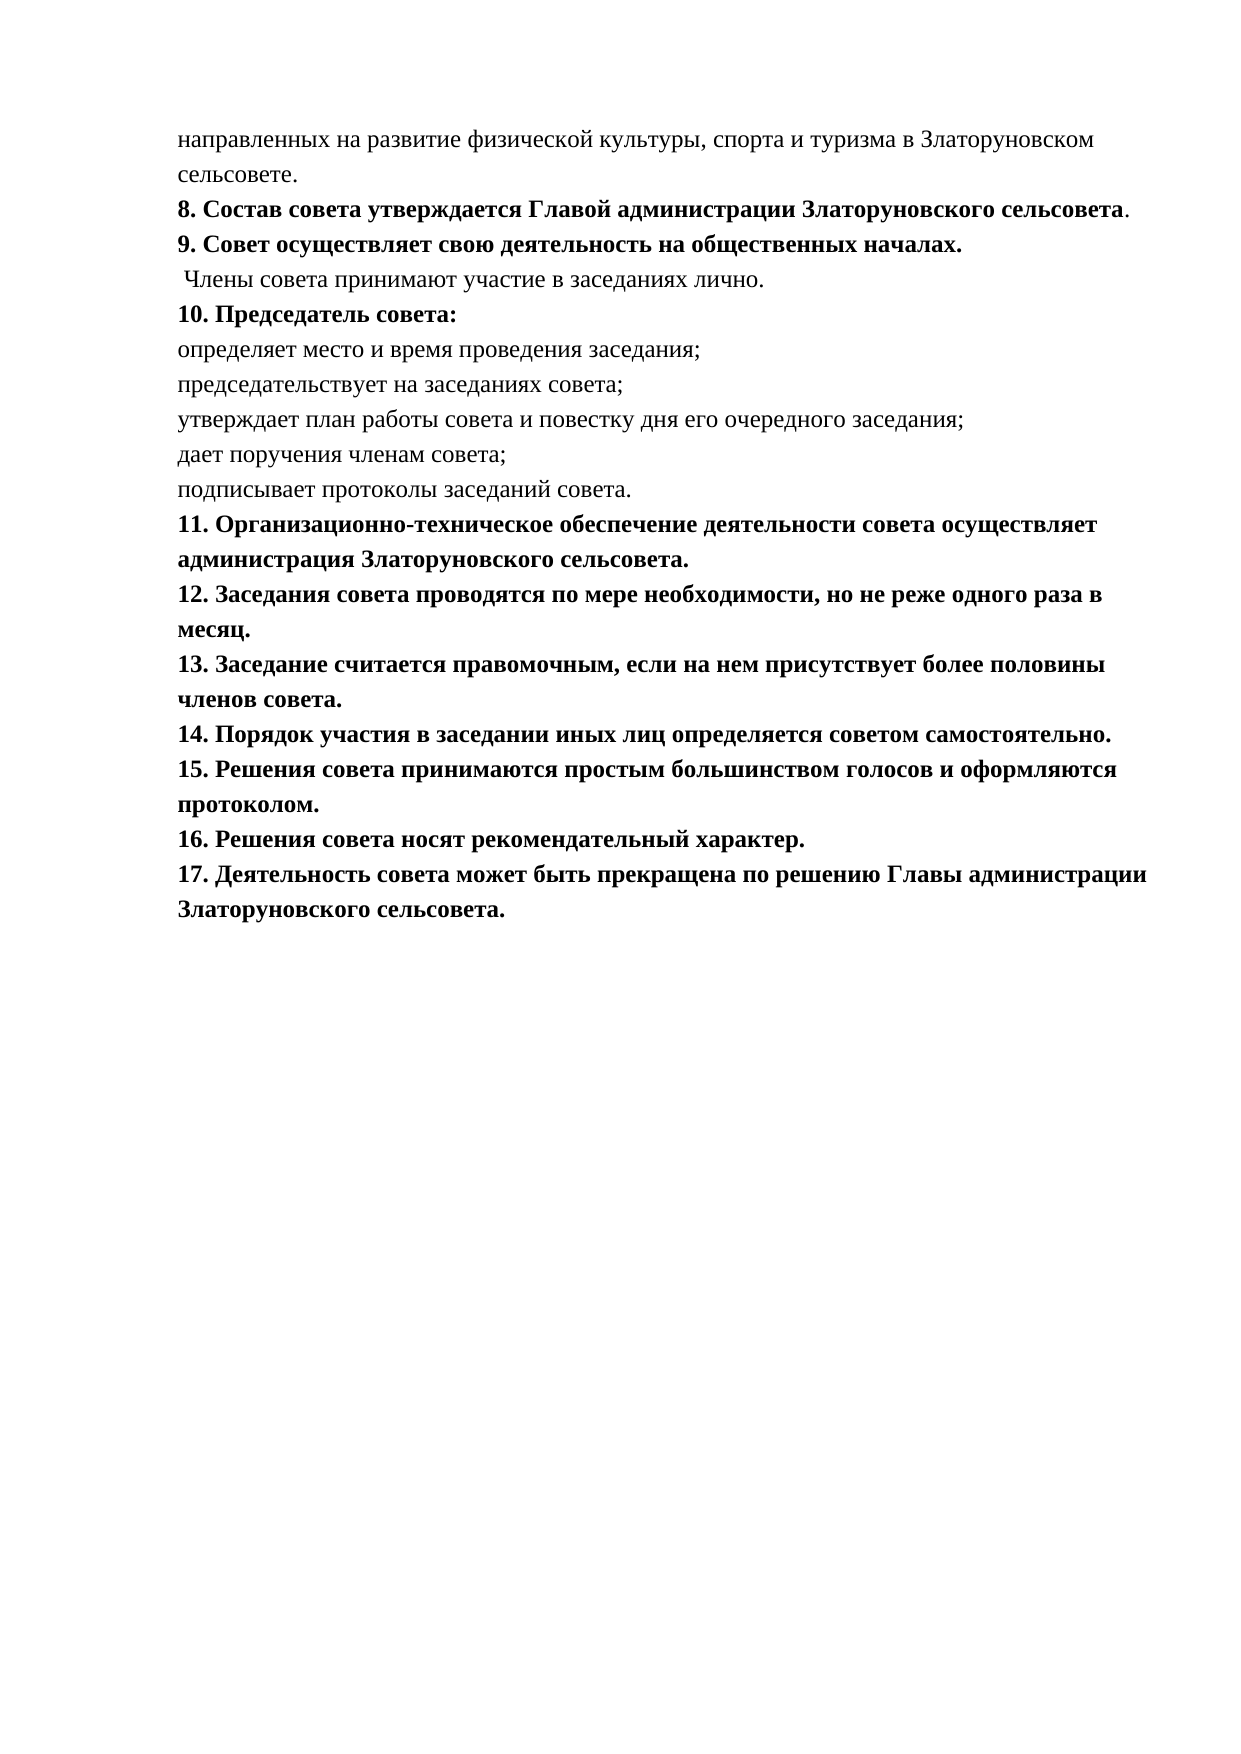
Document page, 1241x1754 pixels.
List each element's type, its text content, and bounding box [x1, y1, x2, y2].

text 15. Решения совета принимаются простым большинством голосов и оформляются протоколом. [177, 748, 1152, 818]
text 13. Заседание считается правомочным, если на нем присутствует более половины членов совета. [177, 643, 1152, 713]
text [177, 118, 1152, 188]
text утверждает план работы совета и повестку дня его очередного заседания; [177, 398, 1152, 433]
text 10. Председатель совета: [177, 293, 1152, 328]
text 9. Совет осуществляет свою деятельность на общественных началах. [177, 223, 1152, 258]
text подписывает протоколы заседаний совета. [177, 468, 1152, 503]
text председательствует на заседаниях совета; [177, 363, 1152, 398]
text 14. Порядок участия в заседании иных лиц определяется советом самостоятельно. [177, 713, 1152, 748]
text дает поручения членам совета; [177, 433, 1152, 468]
text 11. Организационно-техническое обеспечение деятельности совета осуществляет администрация Златоруновского сельсовета. [177, 503, 1152, 573]
text Члены совета принимают участие в заседаниях лично. [177, 258, 1152, 293]
text 16. Решения совета носят рекомендательный характер. [177, 818, 1152, 853]
text 12. Заседания совета проводятся по мере необходимости, но не реже одного раза в месяц. [177, 573, 1152, 643]
text определяет место и время проведения заседания; [177, 328, 1152, 363]
text 8. Состав совета утверждается Главой администрации Златоруновского сельсовета. [177, 188, 1152, 223]
text 17. Деятельность совета может быть прекращена по решению Главы администрации Златоруновского сельсовета. [177, 853, 1152, 923]
